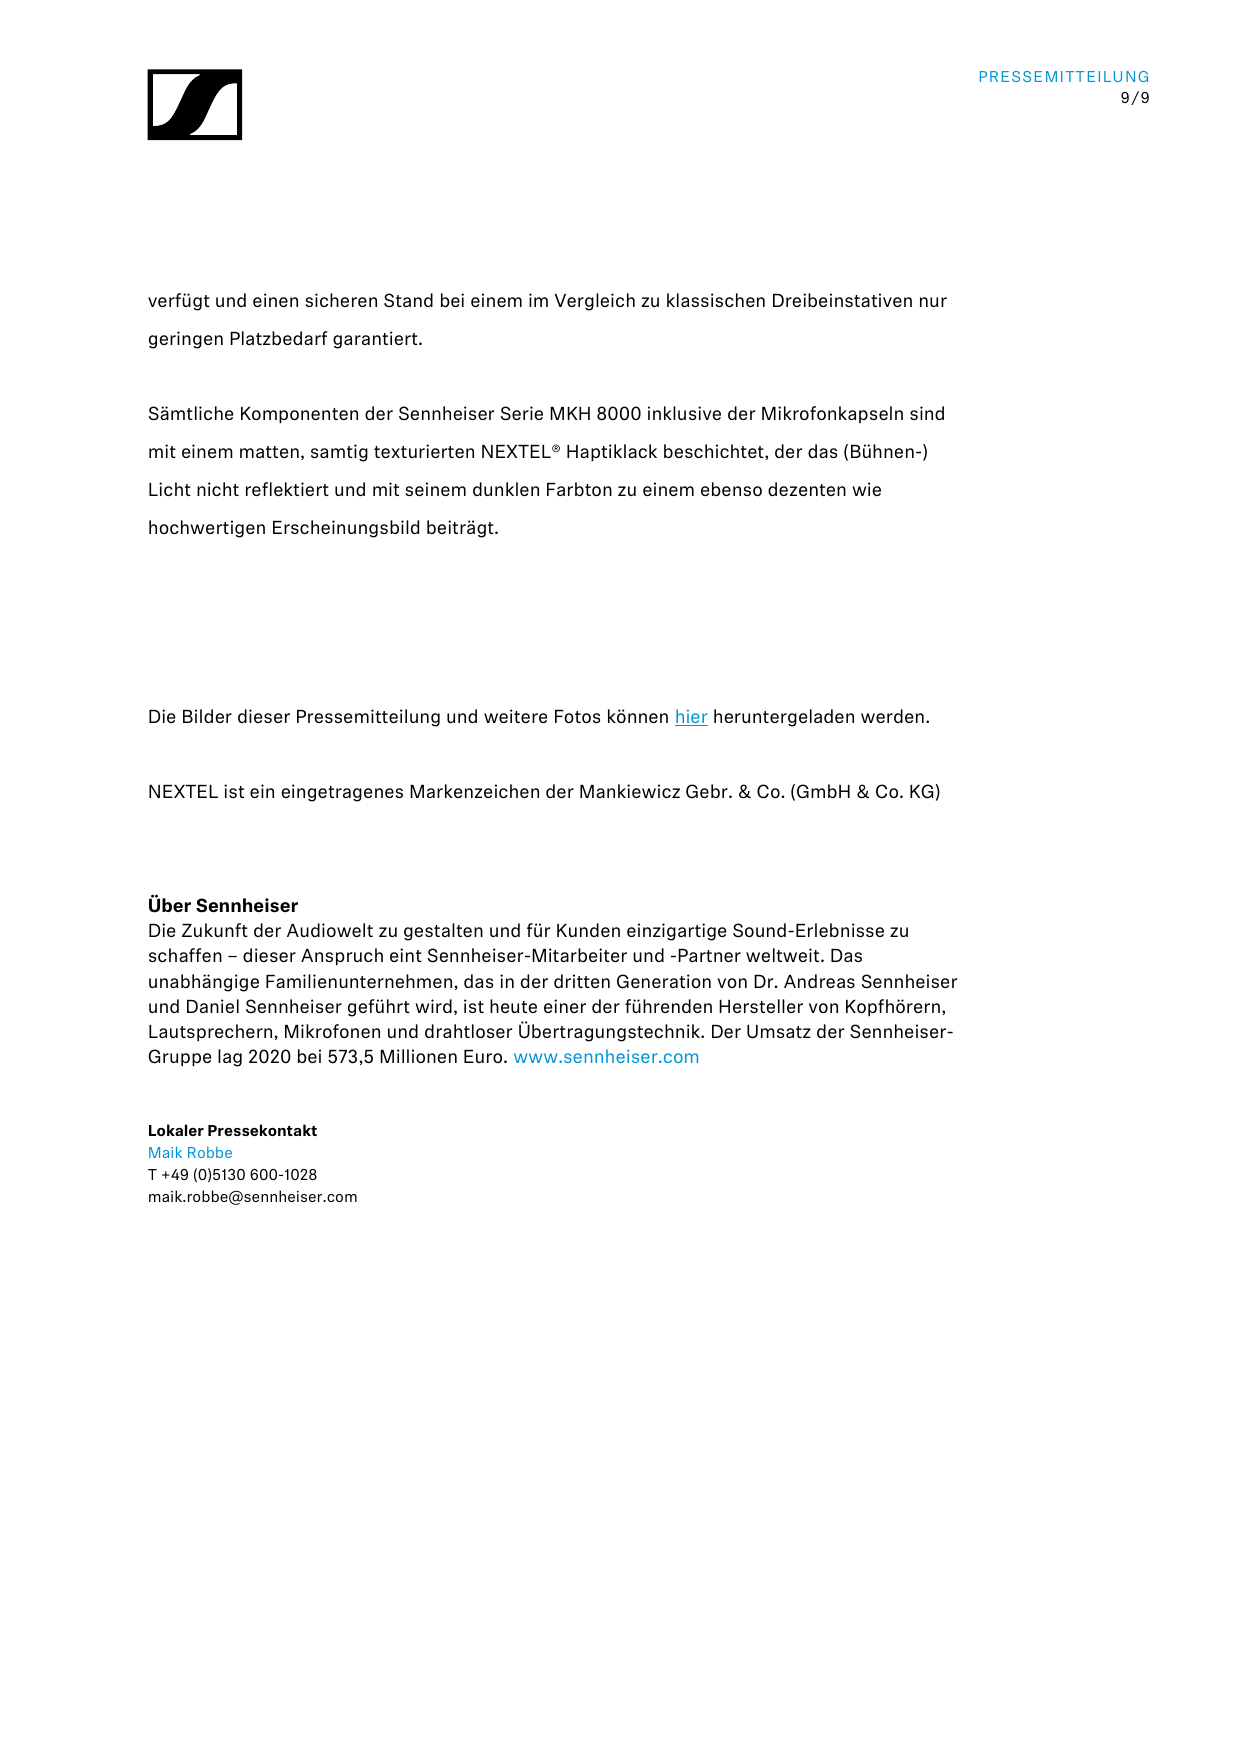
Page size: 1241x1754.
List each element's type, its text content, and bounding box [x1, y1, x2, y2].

text Sämtliche Komponenten der Sennheiser Serie MKH 8000 inklusive der Mikrofonkapseln sind mit einem matten, samtig texturierten NEXTEL® Haptiklack beschichtet, der das (Bühnen-) Licht nicht reflektiert und mit seinem dunklen Farbton zu einem ebenso dezenten wie hochwertigen Erscheinungsbild beiträgt. [148, 400, 968, 539]
text Lokaler Pressekontakt [148, 1119, 968, 1141]
text maik.robbe@sennheiser.com [148, 1184, 968, 1206]
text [148, 287, 968, 350]
text T +49 (0)5130 600-1028 [148, 1162, 968, 1184]
text NEXTEL ist ein eingetragenes Markenzeichen der Mankiewicz Gebr. & Co. (GmbH & Co. KG) [148, 778, 968, 804]
text Die Bilder dieser Pressemitteilung und weitere Fotos können hier heruntergeladen werden. [148, 703, 968, 728]
text Die Zukunft der Audiowelt zu gestalten und für Kunden einzigartige Sound-Erlebnisse zu schaffen – dieser Anspruch eint Sennheiser-Mitarbeiter und -Partner weltweit. Das unabhängige Familienunternehmen, das in der dritten Generation von Dr. Andreas Sennheiser und Daniel Sennheiser geführt wird, ist heute einer der führenden Hersteller von Kopfhörern, Lautsprechern, Mikrofonen und drahtloser Übertragungstechnik. Der Umsatz der Sennheiser-Gruppe lag 2020 bei 573,5 Millionen Euro. www.sennheiser.com [148, 917, 968, 1068]
text Maik Robbe [148, 1141, 968, 1162]
text Über Sennheiser [148, 892, 968, 917]
